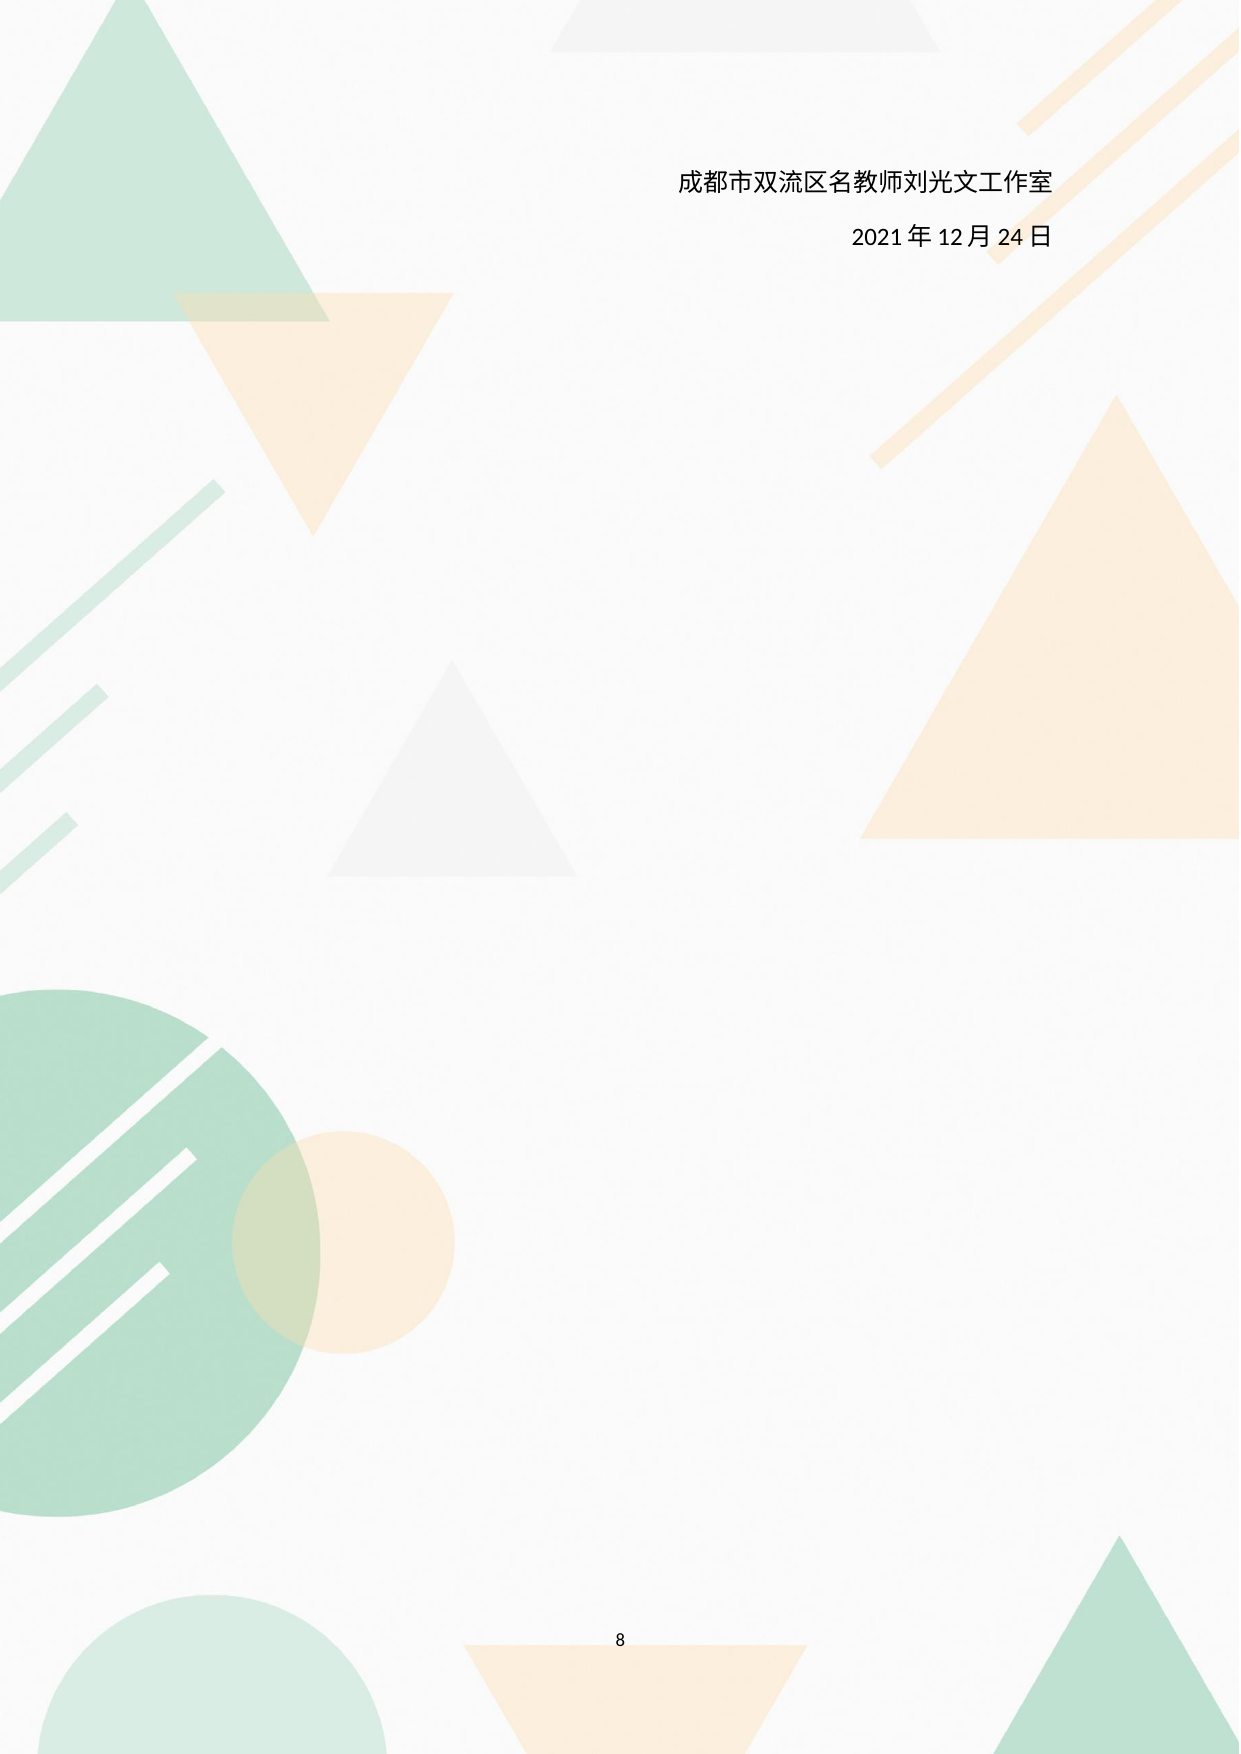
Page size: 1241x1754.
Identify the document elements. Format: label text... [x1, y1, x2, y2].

text 2021年12月24日 [187, 216, 1053, 253]
text 成都市双流区名教师刘光文工作室 [187, 162, 1053, 198]
picture [0, 0, 1239, 1754]
